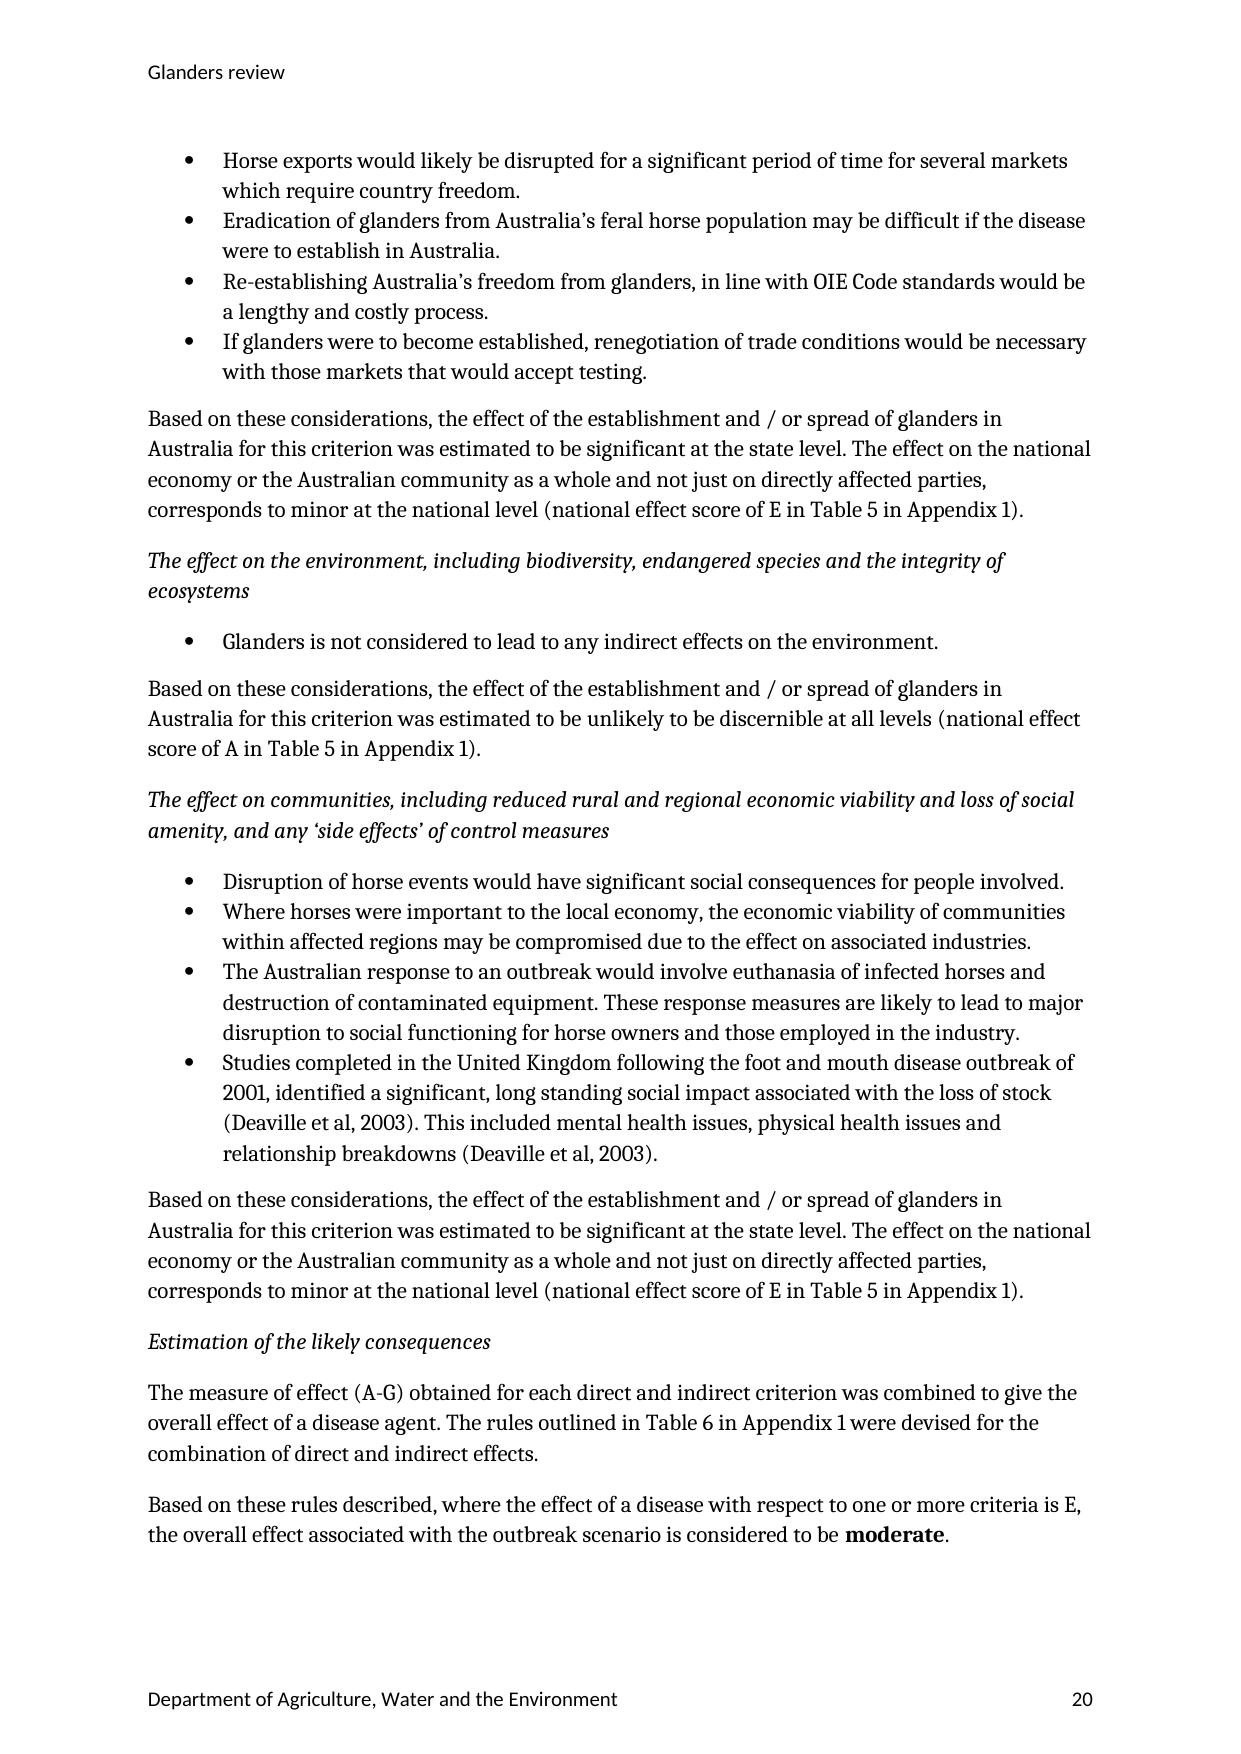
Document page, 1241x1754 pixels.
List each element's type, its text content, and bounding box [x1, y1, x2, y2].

list The Australian response to an outbreak would involve euthanasia of infected horses and destruction of contaminated equipment. These response measures are likely to lead to major disruption to social functioning for horse owners and those employed in the industry. [185, 959, 1092, 1046]
text Based on these considerations, the effect of the establishment and / or spread of glanders in Australia for this criterion was estimated to be unlikely to be discernible at all levels (national effect score of A in Table 5 in Appendix 1). [148, 676, 1092, 763]
text The effect on the environment, including biodiversity, endangered species and the integrity of ecosystems [148, 548, 1092, 604]
text Based on these rules described, where the effect of a disease with respect to one or more criteria is E, the overall effect associated with the outbreak scenario is considered to be moderate. [148, 1491, 1092, 1548]
list Eradication of glanders from Australia’s feral horse population may be difficult if the disease were to establish in Australia. [185, 208, 1092, 265]
text The measure of effect (A-G) obtained for each direct and indirect criterion was combined to give the overall effect of a disease agent. The rules outlined in Table 6 in Appendix 1 were devised for the combination of direct and indirect effects. [148, 1380, 1092, 1467]
list Disruption of horse events would have significant social consequences for people involved. [185, 868, 1092, 895]
list Horse exports would likely be disrupted for a significant period of time for several markets which require country freedom. [185, 148, 1092, 204]
text Estimation of the likely consequences [148, 1329, 1092, 1355]
list Where horses were important to the local economy, the economic viability of communities within affected regions may be compromised due to the effect on associated industries. [185, 899, 1092, 955]
list Glanders is not considered to lead to any indirect effects on the environment. [185, 629, 1092, 655]
list Studies completed in the United Kingdom following the foot and mouth disease outbreak of 2001, identified a significant, long standing social impact associated with the loss of stock (Deaville et al, 2003). This included mental health issues, physical health issues and relationship breakdowns (Deaville et al, 2003). [185, 1050, 1092, 1167]
list Re-establishing Australia’s freedom from glanders, in line with OIE Code standards would be a lengthy and costly process. [185, 268, 1092, 325]
list If glanders were to become established, renegotiation of trade conditions would be necessary with those markets that would accept testing. [185, 329, 1092, 386]
text The effect on communities, including reduced rural and regional economic viability and loss of social amenity, and any ‘side effects’ of control measures [148, 787, 1092, 844]
